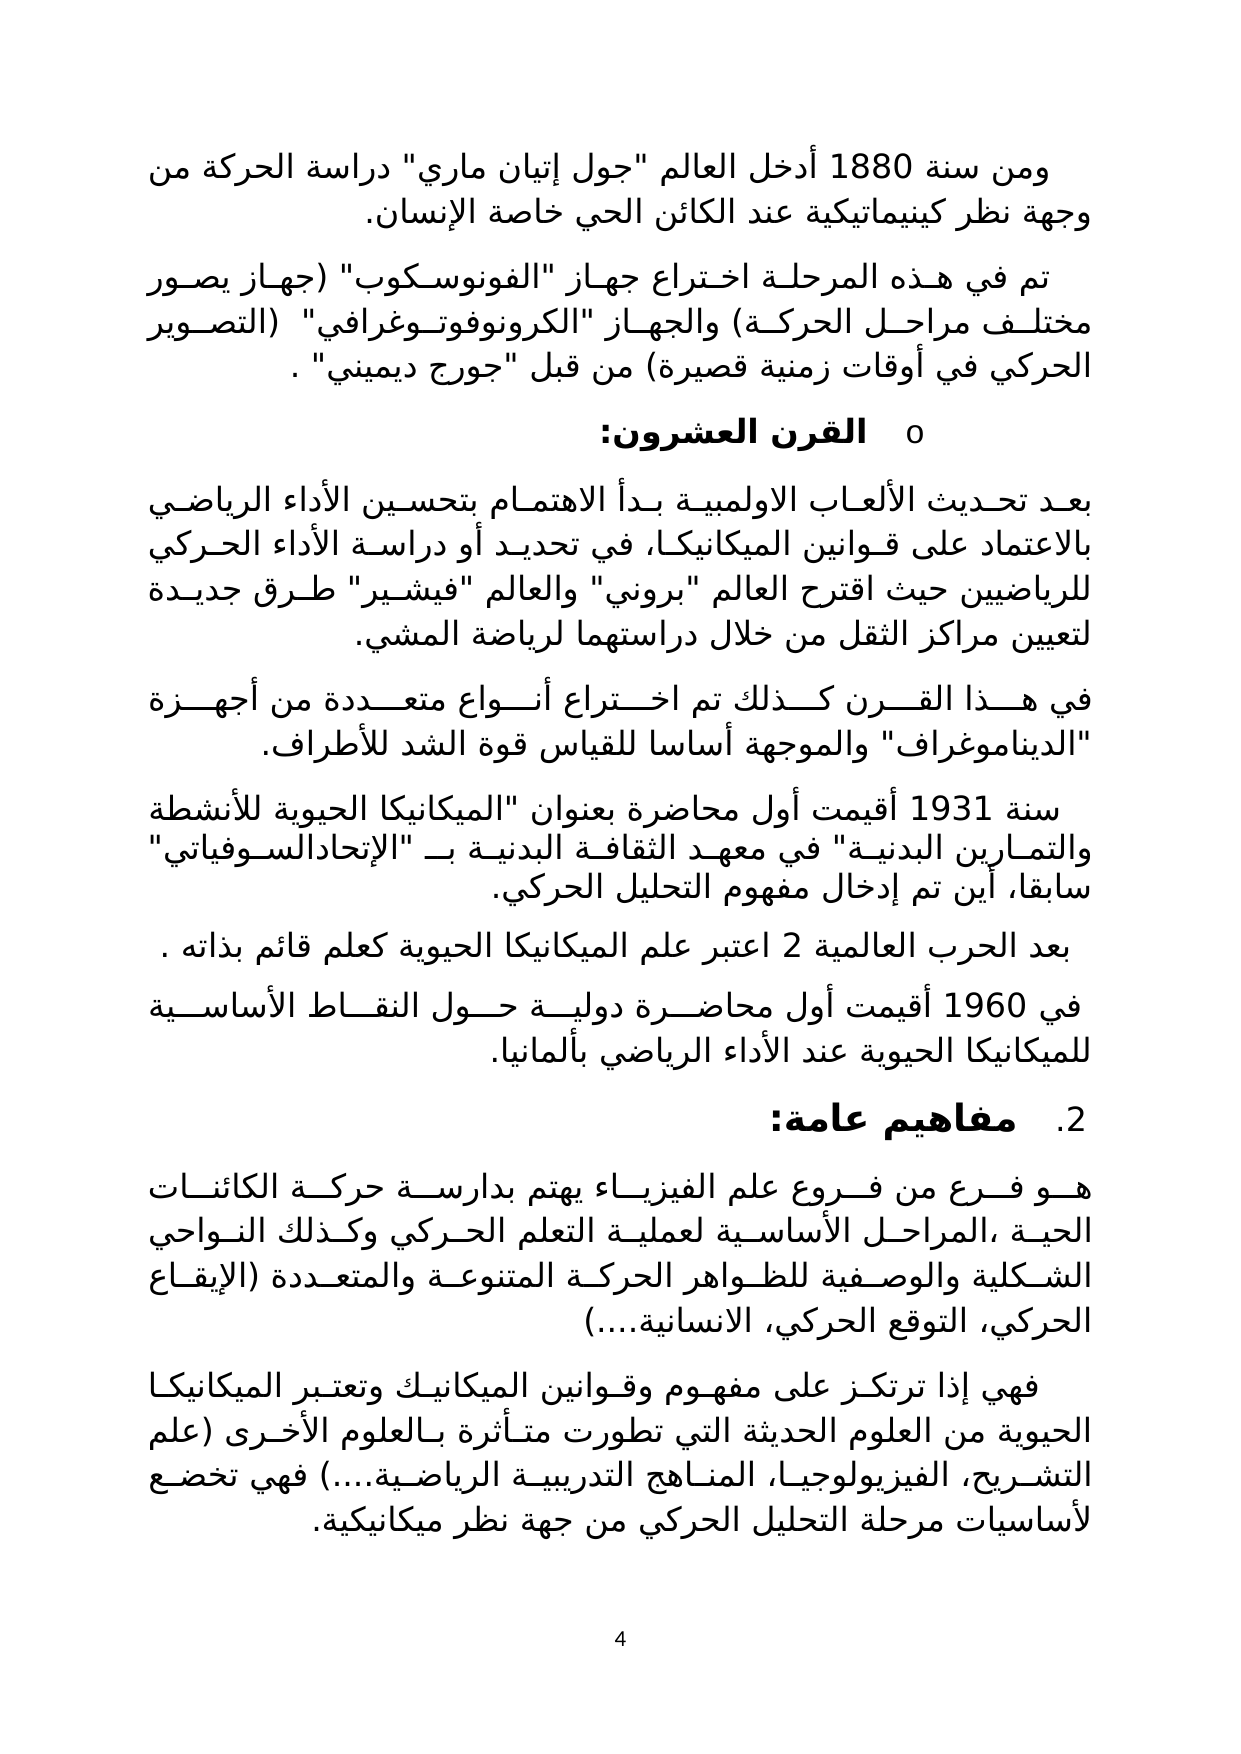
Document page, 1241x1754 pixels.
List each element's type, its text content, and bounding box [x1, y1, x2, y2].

text في هذا القرن كذلك تم اختراع أنواع متعددة من أجهزة "الديناموغراف" والموجهة أساسا للقياس قوة الشد للأطراف. [148, 679, 1093, 763]
text في 1960 أقيمت أول محاضرة دولية حول النقاط الأساسية للميكانيكا الحيوية عند الأداء الرياضي بألمانيا. [148, 986, 1093, 1070]
text فهي إذا ترتكز على مفهوم وقوانين الميكانيك وتعتبر الميكانيكا الحيوية من العلوم الحديثة التي تطورت متأثرة بالعلوم الأخرى (علم التشريح، الفيزيولوجيا، المناهج التدريبية الرياضية....) فهي تخضع لأساسيات مرحلة التحليل الحركي من جهة نظر ميكانيكية. [148, 1367, 1093, 1539]
text تم في هذه المرحلة اختراع جهاز "الفونوسكوب" (جهاز يصور مختلف مراحل الحركة) والجهاز "الكرونوفوتوغرافي" (التصوير الحركي في أوقات زمنية قصيرة) من قبل "جورج ديميني" . [148, 258, 1093, 386]
text بعد تحديث الألعاب الاولمبية بدأ الاهتمام بتحسين الأداء الرياضي بالاعتماد على قوانين الميكانيكا، في تحديد أو دراسة الأداء الحركي للرياضيين حيث اقترح العالم "بروني" والعالم "فيشير" طرق جديدة لتعيين مراكز الثقل من خلال دراستهما لرياضة المشي. [148, 480, 1093, 653]
list مفاهيم عامة: [148, 1096, 1055, 1140]
text سنة 1931 أقيمت أول محاضرة بعنوان "الميكانيكا الحيوية للأنشطة والتمارين البدنية" في معهد الثقافة البدنية بـ "الإتحادالسوفياتي" سابقا، أين تم إدخال مفهوم التحليل الحركي. [148, 789, 1093, 906]
text ومن سنة 1880 أدخل العالم "جول إتيان ماري" دراسة الحركة من وجهة نظر كينيماتيكية عند الكائن الحي خاصة الإنسان. [148, 148, 1093, 231]
text بعد الحرب العالمية 2 اعتبر علم الميكانيكا الحيوية كعلم قائم بذاته . [148, 927, 1093, 966]
text هو فرع من فروع علم الفيزياء يهتم بدارسة حركة الكائنات الحية ،المراحل الأساسية لعملية التعلم الحركي وكذلك النواحي الشكلية والوصفية للظواهر الحركة المتنوعة والمتعددة (الإيقاع الحركي، التوقع الحركي، الانسانية....) [148, 1167, 1093, 1340]
list القرن العشرون: [148, 412, 905, 453]
